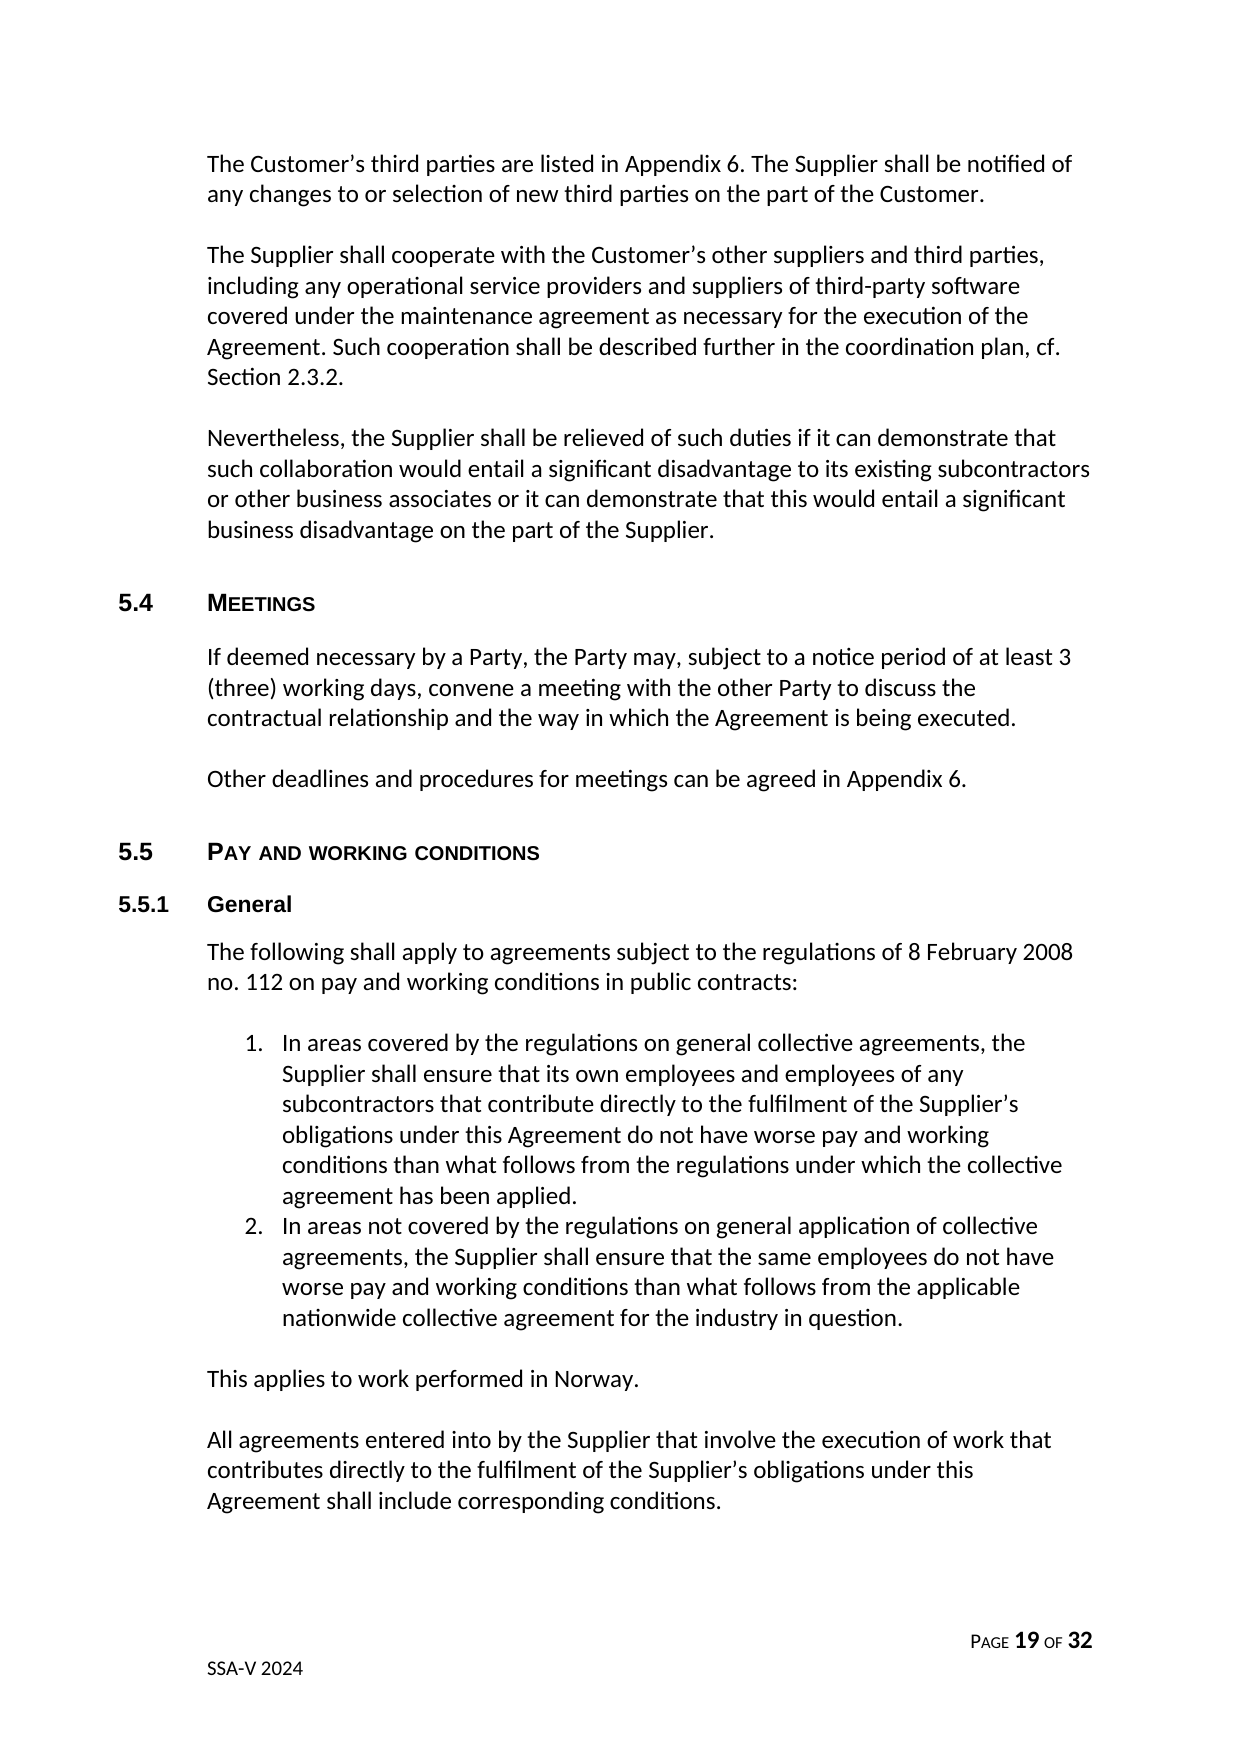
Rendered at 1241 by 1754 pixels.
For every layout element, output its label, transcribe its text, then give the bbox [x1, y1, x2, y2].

subtitle General [118, 891, 1092, 917]
text Other deadlines and procedures for meetings can be agreed in Appendix 6. [207, 763, 1092, 794]
text The Customer’s third parties are listed in Appendix 6. The Supplier shall be notified of any changes to or selection of new third parties on the part of the Customer. [207, 148, 1092, 209]
list In areas covered by the regulations on general collective agreements, the Supplier shall ensure that its own employees and employees of any subcontractors that contribute directly to the fulfilment of the Supplier’s obligations under this Agreement do not have worse pay and working conditions than what follows from the regulations under which the collective agreement has been applied. [244, 1027, 1092, 1210]
text This applies to work performed in Norway. [207, 1363, 1092, 1393]
subtitle Meetings [118, 587, 1092, 616]
text The following shall apply to agreements subject to the regulations of 8 February 2008 no. 112 on pay and working conditions in public contracts: [207, 936, 1092, 997]
subtitle Pay and working conditions [118, 837, 1092, 866]
text All agreements entered into by the Supplier that involve the execution of work that contributes directly to the fulfilment of the Supplier’s obligations under this Agreement shall include corresponding conditions. [207, 1424, 1092, 1516]
list In areas not covered by the regulations on general application of collective agreements, the Supplier shall ensure that the same employees do not have worse pay and working conditions than what follows from the applicable nationwide collective agreement for the industry in question. [244, 1210, 1092, 1332]
text Nevertheless, the Supplier shall be relieved of such duties if it can demonstrate that such collaboration would entail a significant disadvantage to its existing subcontractors or other business associates or it can demonstrate that this would entail a significant business disadvantage on the part of the Supplier. [207, 422, 1092, 544]
text If deemed necessary by a Party, the Party may, subject to a notice period of at least 3 (three) working days, convene a meeting with the other Party to discuss the contractual relationship and the way in which the Agreement is being executed. [207, 641, 1092, 733]
text The Supplier shall cooperate with the Customer’s other suppliers and third parties, including any operational service providers and suppliers of third-party software covered under the maintenance agreement as necessary for the execution of the Agreement. Such cooperation shall be described further in the coordination plan, cf. Section 2.3.2. [207, 239, 1092, 392]
